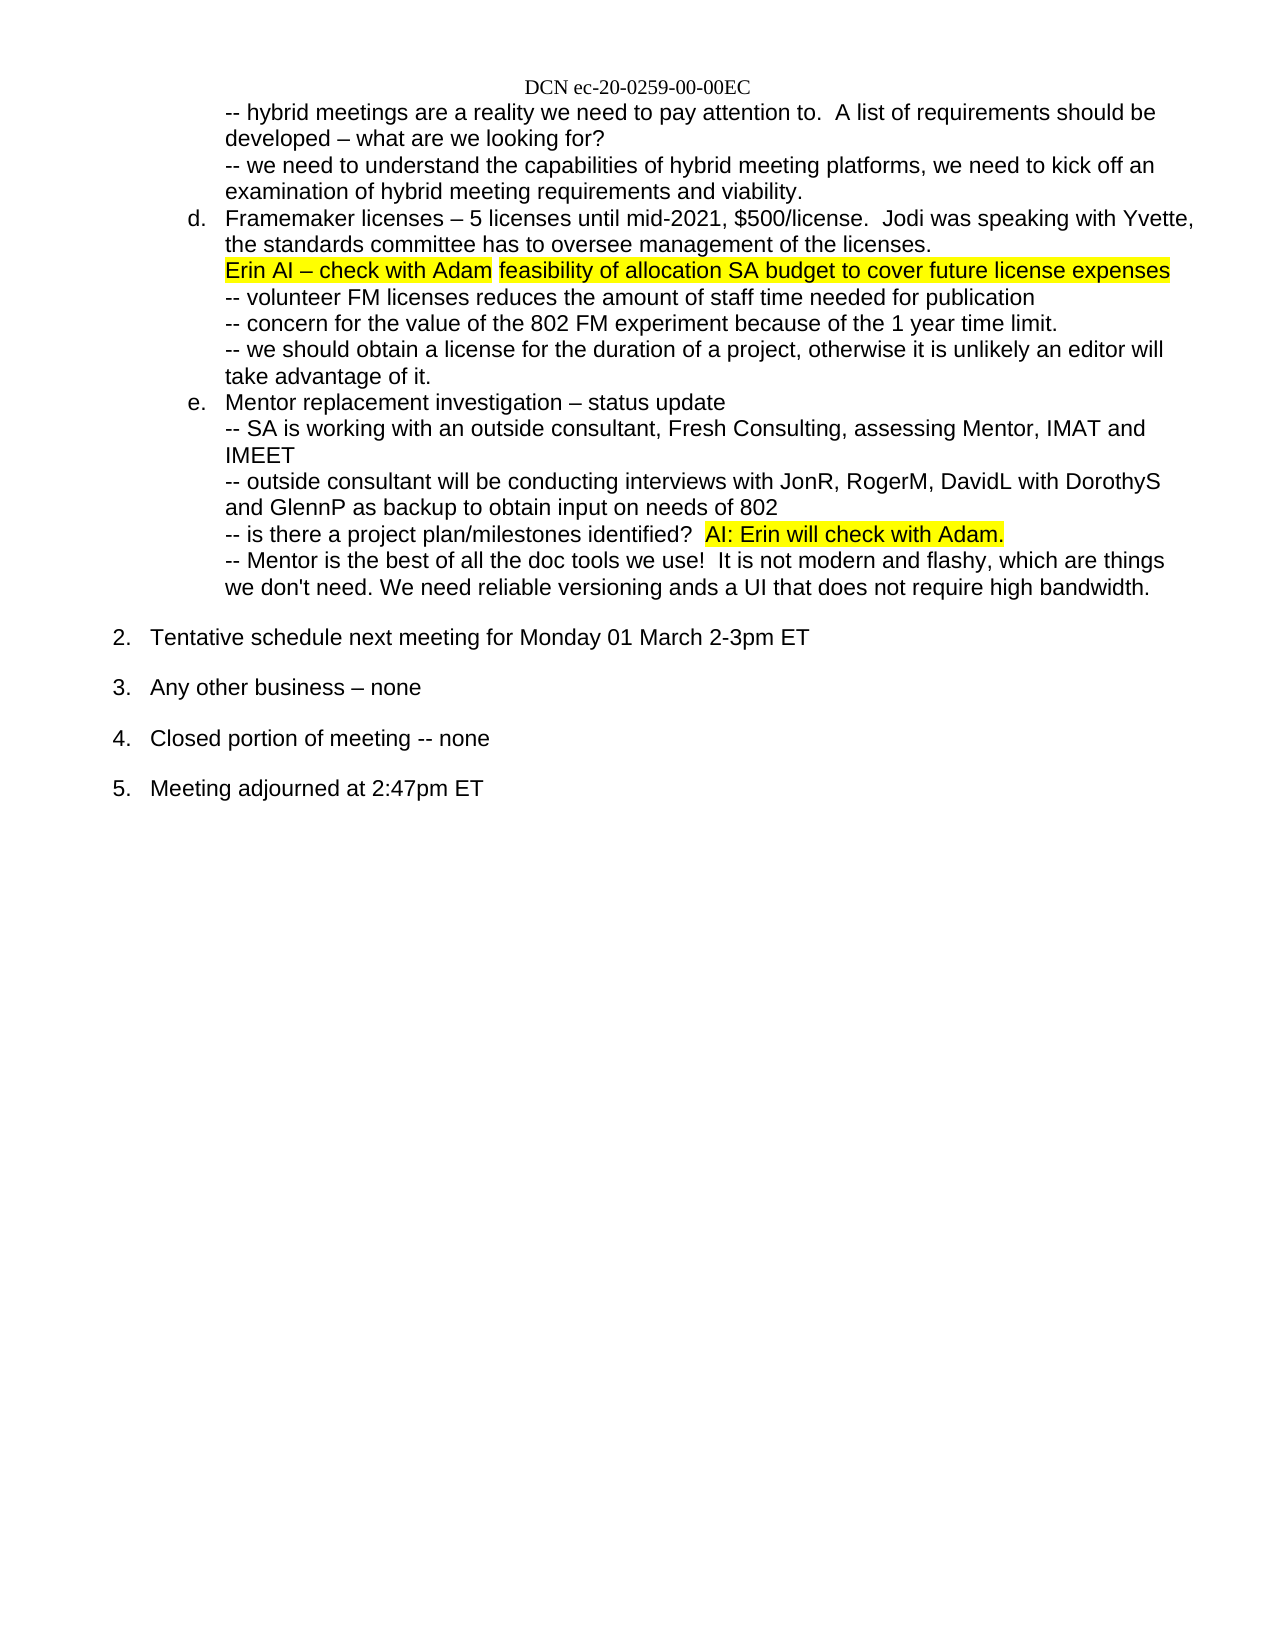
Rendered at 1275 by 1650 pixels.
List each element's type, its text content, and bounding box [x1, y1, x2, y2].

list Framemaker licenses – 5 licenses until mid-2021, $500/license. Jodi was speaking with Yvette, the standards committee has to oversee management of the licenses. Erin AI – check with Adam feasibility of allocation SA budget to cover future license expenses -- volunteer FM licenses reduces the amount of staff time needed for publication -- concern for the value of the 802 FM experiment because of the 1 year time limit. -- we should obtain a license for the duration of a project, otherwise it is unlikely an editor will take advantage of it. [187, 204, 1200, 389]
list Mentor replacement investigation – status update -- SA is working with an outside consultant, Fresh Consulting, assessing Mentor, IMAT and IMEET -- outside consultant will be conducting interviews with JonR, RogerM, DavidL with DorothyS and GlennP as backup to obtain input on needs of 802 -- is there a project plan/milestones identified? AI: Erin will check with Adam. -- Mentor is the best of all the doc tools we use! It is not modern and flashy, which are things we don't need. We need reliable versioning ands a UI that does not require high bandwidth. [187, 389, 1200, 624]
list Meeting adjourned at 2:47pm ET [112, 775, 1200, 801]
list Tentative schedule next meeting for Monday 01 March 2-3pm ET [112, 624, 1200, 674]
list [187, 99, 1200, 204]
list Any other business – none [112, 674, 1200, 725]
list Closed portion of meeting -- none [112, 725, 1200, 775]
